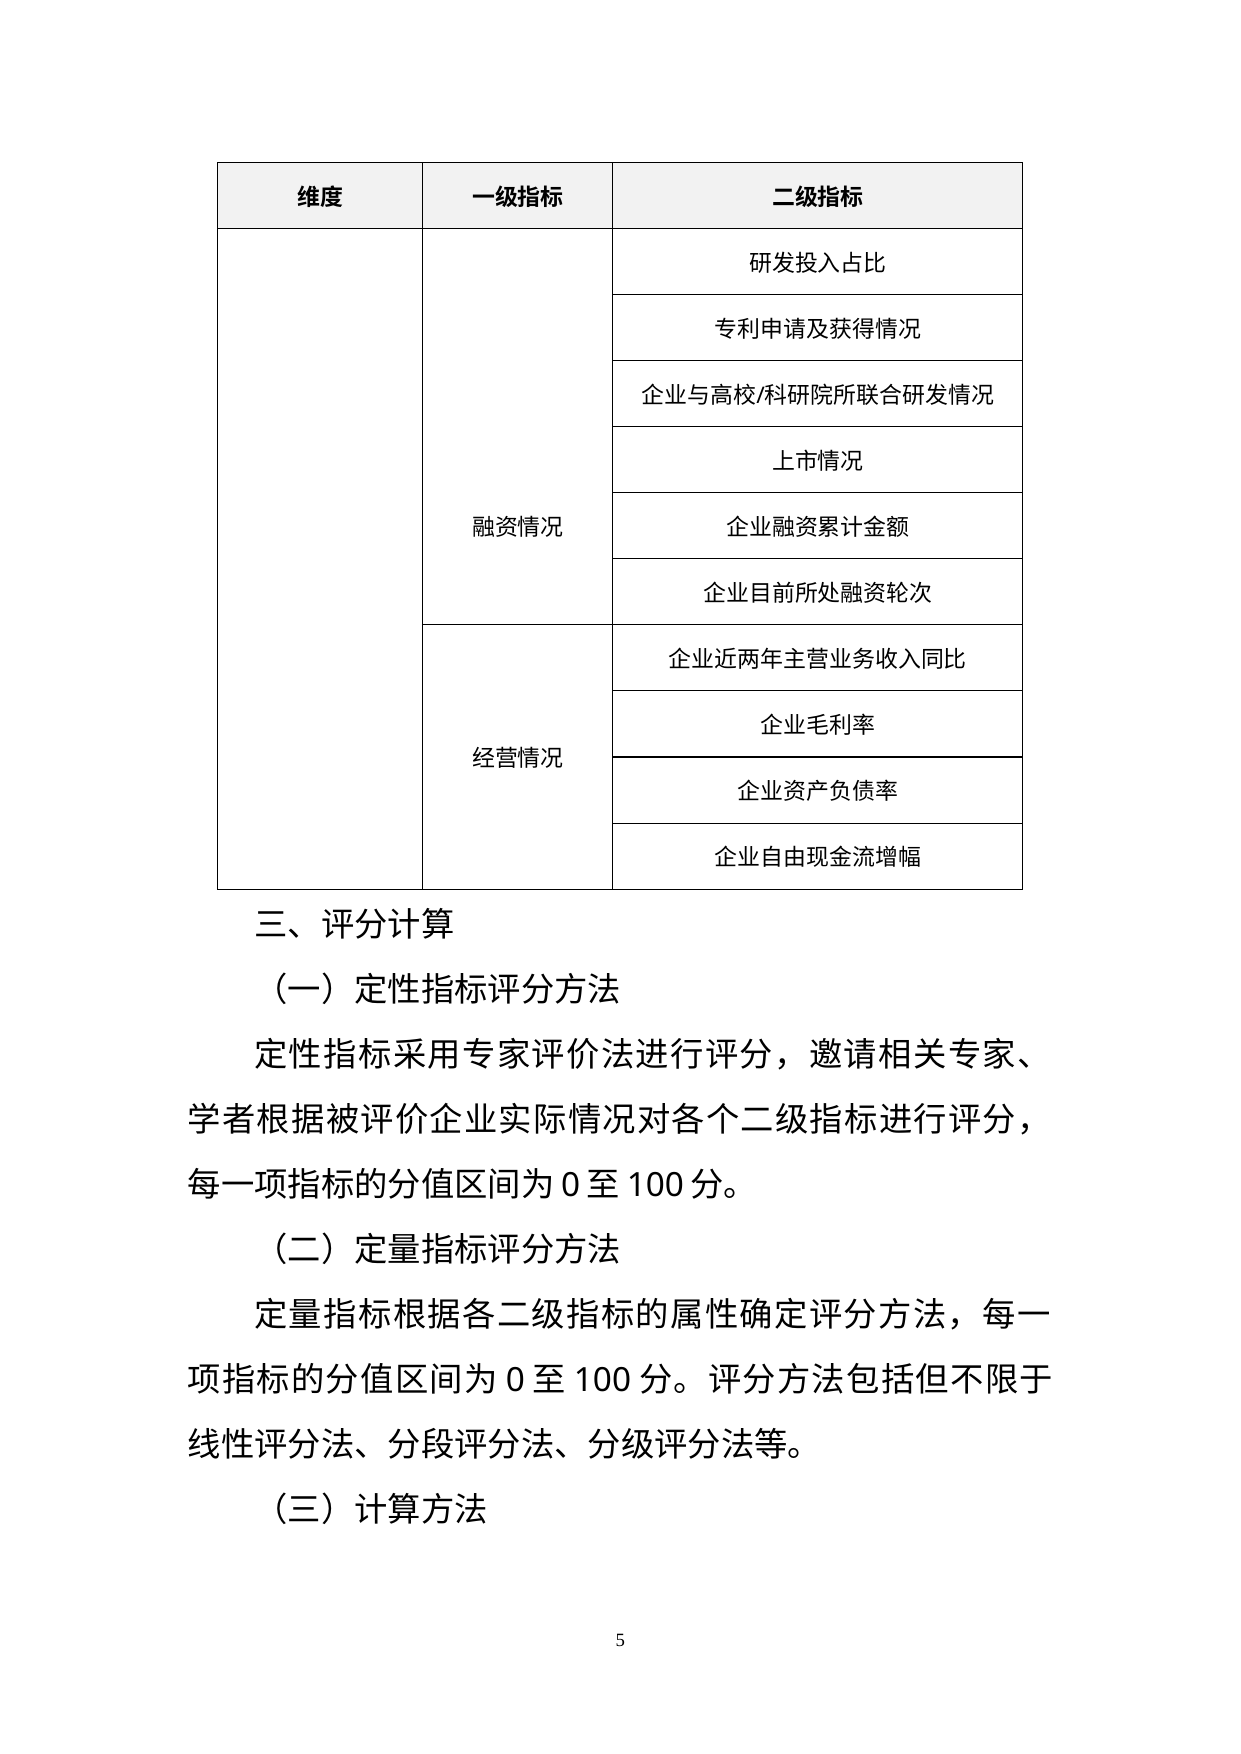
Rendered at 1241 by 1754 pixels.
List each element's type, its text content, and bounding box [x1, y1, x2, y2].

table_cell 企业目前所处融资轮次 [613, 559, 1022, 624]
table_cell 企业融资累计金额 [613, 493, 1022, 558]
table_cell 企业与高校/科研院所联合研发情况 [613, 361, 1022, 426]
text （二）定量指标评分方法 [187, 1214, 1053, 1279]
table_cell 企业资产负债率 [613, 758, 1022, 822]
table_cell 企业毛利率 [613, 691, 1022, 756]
table_header 二级指标 [613, 163, 1022, 228]
text （三）计算方法 [187, 1474, 1053, 1539]
text 定性指标采用专家评价法进行评分，邀请相关专家、学者根据被评价企业实际情况对各个二级指标进行评分，每一项指标的分值区间为0至100分。 [187, 1019, 1053, 1214]
table_cell 经营情况 [423, 625, 612, 888]
text 三、评分计算 [187, 889, 1053, 954]
table_header 一级指标 [423, 163, 612, 228]
table_cell 企业近两年主营业务收入同比 [613, 625, 1022, 690]
text （一）定性指标评分方法 [187, 954, 1053, 1019]
table_cell 专利申请及获得情况 [613, 295, 1022, 360]
table_header 维度 [218, 163, 422, 228]
table_cell 上市情况 [613, 427, 1022, 492]
text 定量指标根据各二级指标的属性确定评分方法，每一项指标的分值区间为0至100分。评分方法包括但不限于线性评分法、分段评分法、分级评分法等。 [187, 1279, 1053, 1474]
table_cell 研发投入占比 [613, 229, 1022, 294]
table_cell 企业自由现金流增幅 [613, 824, 1022, 888]
table_cell 融资情况 [423, 426, 612, 624]
